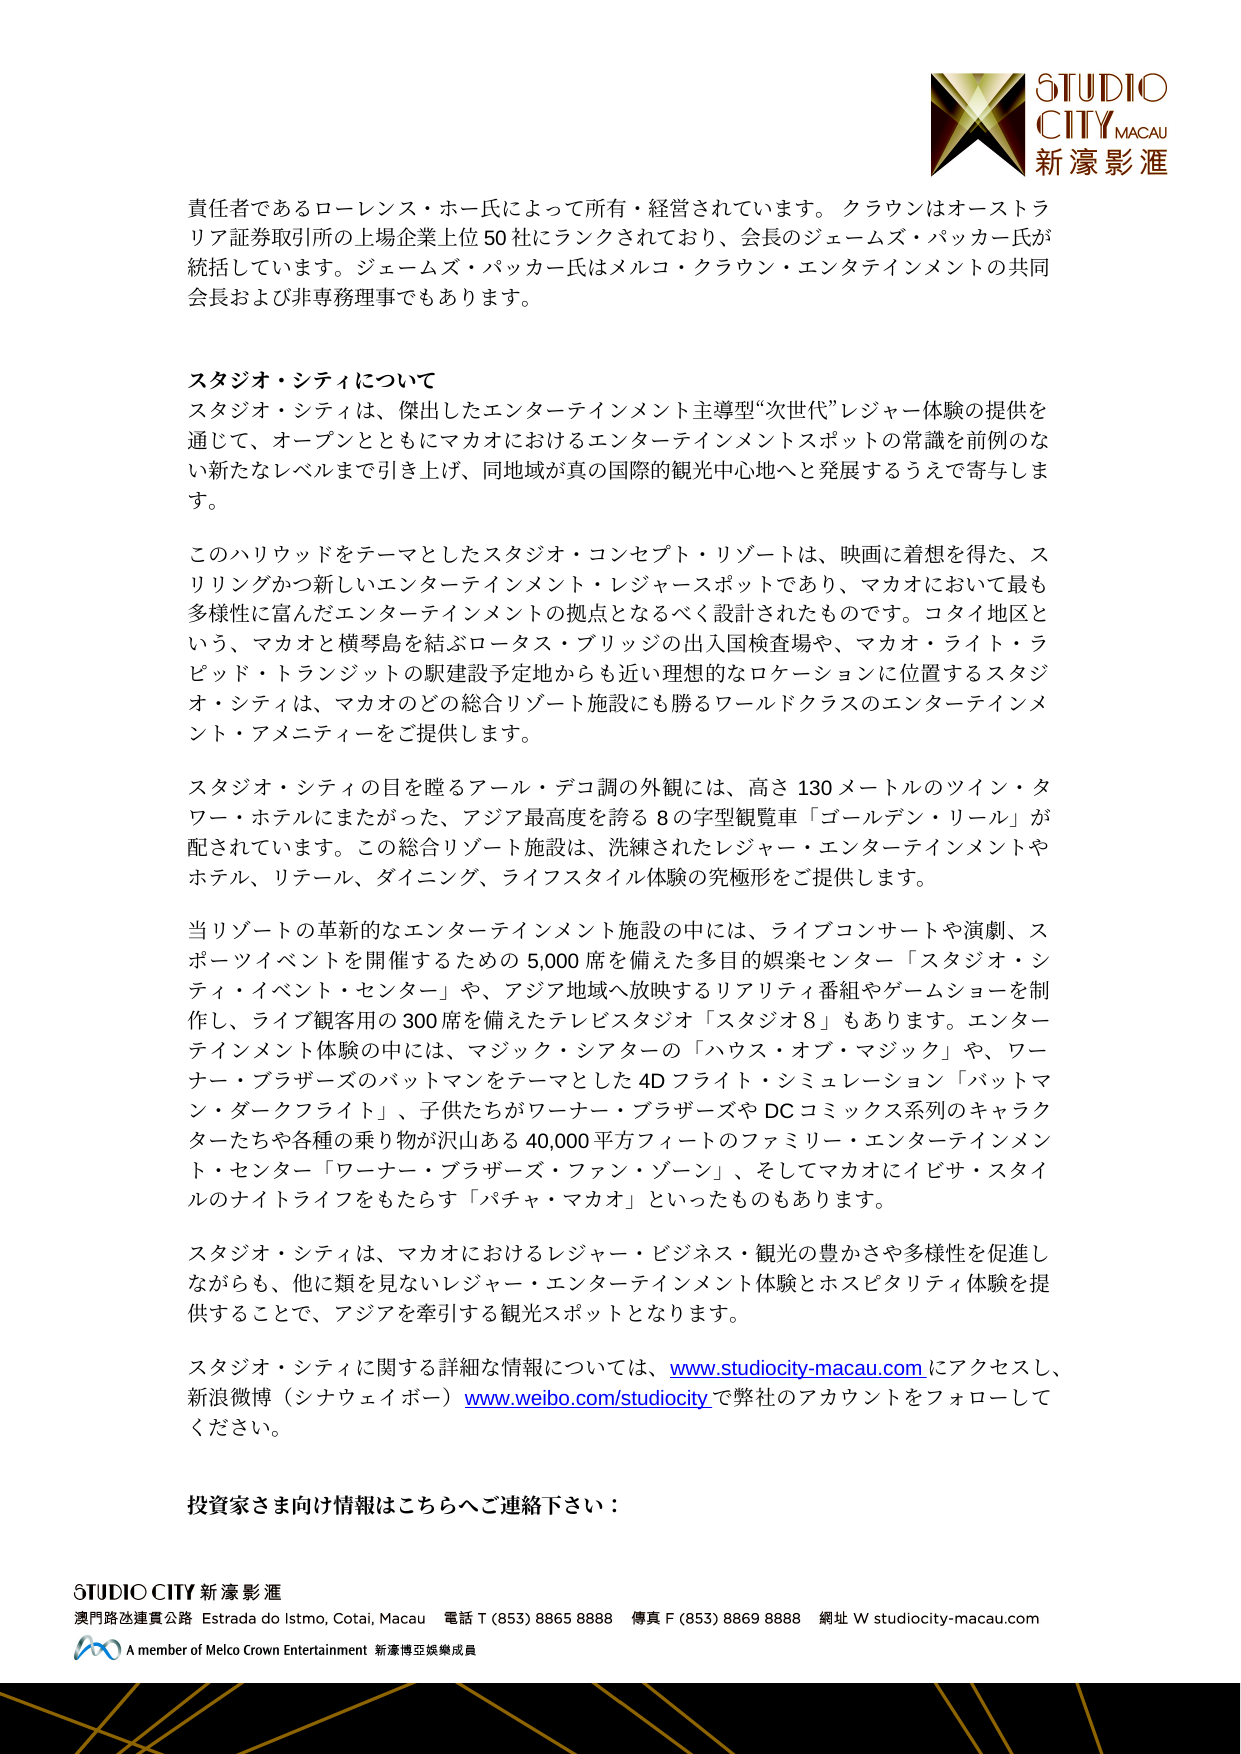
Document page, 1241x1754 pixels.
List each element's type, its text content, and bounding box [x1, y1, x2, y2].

text スタジオ・シティの目を瞠るアール・デコ調の外観には、高さ130メートルのツイン・タワー・ホテルにまたがった、アジア最高度を誇る8の字型観覧車「ゴールデン・リール」が配されています。この総合リゾート施設は、洗練されたレジャー・エンターテインメントやホテル、リテール、ダイニング、ライフスタイル体験の究極形をご提供します。 [187, 771, 1053, 891]
text スタジオ・シティは、マカオにおけるレジャー・ビジネス・観光の豊かさや多様性を促進しながらも、他に類を見ないレジャー・エンターテインメント体験とホスピタリティ体験を提供することで、アジアを牽引する観光スポットとなります。 [187, 1238, 1053, 1327]
text スタジオ・シティは、傑出したエンターテインメント主導型“次世代”レジャー体験の提供を通じて、オープンとともにマカオにおけるエンターテインメントスポットの常識を前例のない新たなレベルまで引き上げ、同地域が真の国際的観光中心地へと発展するうえで寄与します。 [187, 394, 1053, 514]
text このハリウッドをテーマとしたスタジオ・コンセプト・リゾートは、映画に着想を得た、スリリングかつ新しいエンターテインメント・レジャースポットであり、マカオにおいて最も多様性に富んだエンターテインメントの拠点となるべく設計されたものです。コタイ地区という、マカオと横琴島を結ぶロータス・ブリッジの出入国検査場や、マカオ・ライト・ラピッド・トランジットの駅建設予定地からも近い理想的なロケーションに位置するスタジオ・シティは、マカオのどの総合リゾート施設にも勝るワールドクラスのエンターテインメント・アメニティーをご提供します。 [187, 538, 1053, 747]
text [187, 192, 1053, 312]
text スタジオ・シティに関する詳細な情報については、www.studiocity-macau.comにアクセスし、新浪微博（シナウェイボー）www.weibo.com/studiocityで弊社のアカウントをフォローしてください。 [187, 1351, 1053, 1441]
text 当リゾートの革新的なエンターテインメント施設の中には、ライブコンサートや演劇、スポーツイベントを開催するための5,000席を備えた多目的娯楽センター「スタジオ・シティ・イベント・センター」や、アジア地域へ放映するリアリティ番組やゲームショーを制作し、ライブ観客用の300席を備えたテレビスタジオ「スタジオ８」もあります。エンターテインメント体験の中には、マジック・シアターの「ハウス・オブ・マジック」や、ワーナー・ブラザーズのバットマンをテーマとした4Dフライト・シミュレーション「バットマン・ダークフライト」、子供たちがワーナー・ブラザーズやDCコミックス系列のキャラクターたちや各種の乗り物が沢山ある40,000平方フィートのファミリー・エンターテインメント・センター「ワーナー・ブラザーズ・ファン・ゾーン」、そしてマカオにイビサ・スタイルのナイトライフをもたらす「パチャ・マカオ」といったものもあります。 [187, 915, 1053, 1214]
text 投資家さま向け情報はこちらへご連絡下さい： [187, 1489, 1053, 1519]
text スタジオ・シティについて [187, 365, 1053, 394]
picture [0, 0, 1241, 1754]
